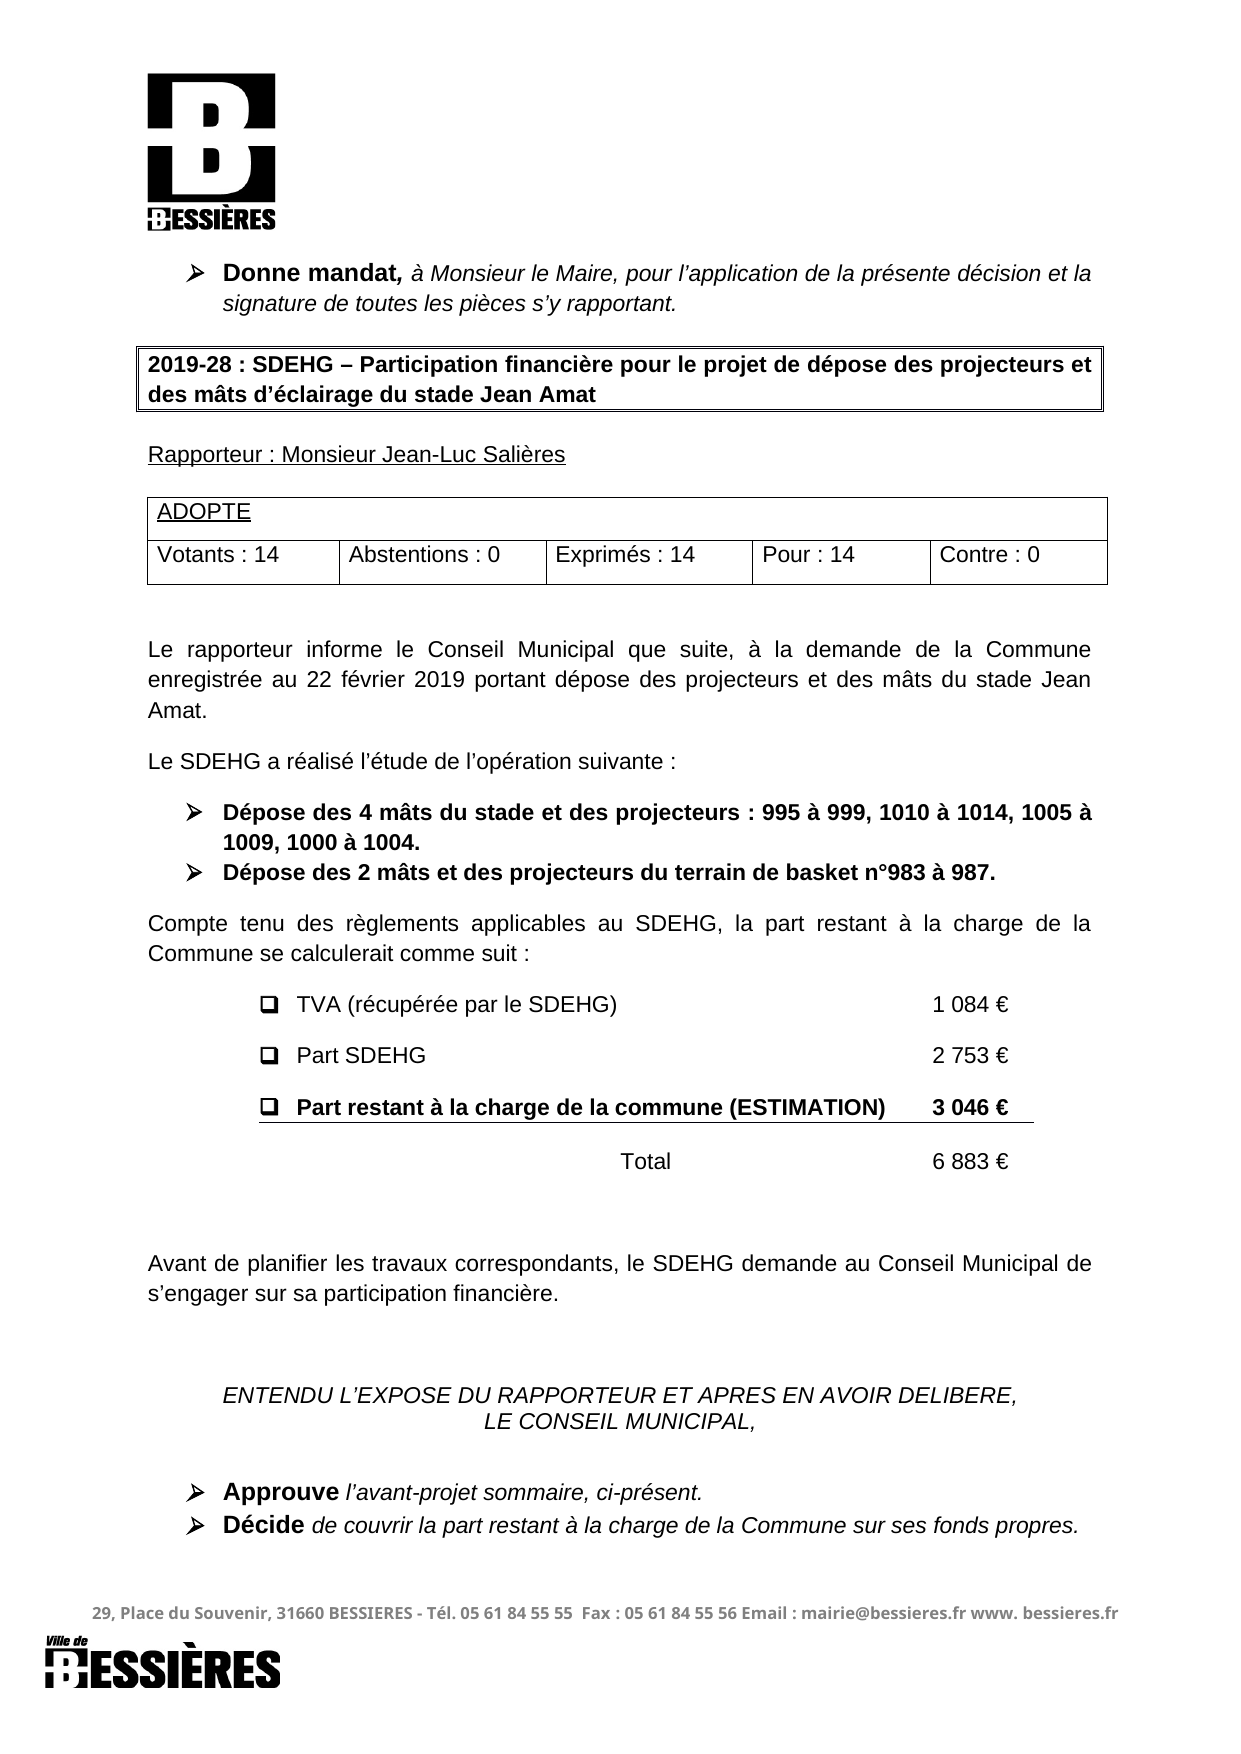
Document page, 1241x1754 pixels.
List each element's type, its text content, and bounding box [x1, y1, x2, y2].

text Avant de planifier les travaux correspondants, le SDEHG demande au Conseil Municipal de s’engager sur sa participation financière. [148, 1250, 1093, 1306]
picture [147, 73, 276, 231]
list Donne mandat, à Monsieur le Maire, pour l’application de la présente décision et la signature de toutes les pièces s’y rapportant. [185, 258, 1093, 317]
list Approuve l’avant-projet sommaire, ci-présent. [185, 1477, 1093, 1506]
table_cell Exprimés : 14 [547, 541, 752, 584]
table_header ADOPTE [148, 498, 1107, 540]
text Compte tenu des règlements applicables au SDEHG, la part restant à la charge de la Commune se calculerait comme suit : [148, 910, 1093, 967]
text 2019-28 : SDEHG – Participation financière pour le projet de dépose des projecteurs et des mâts d’éclairage du stade Jean Amat [139, 349, 1101, 409]
table_cell Votants : 14 [148, 541, 339, 584]
list TVA (récupérée par le SDEHG) 1 084 € [259, 991, 1034, 1018]
list Dépose des 2 mâts et des projecteurs du terrain de basket n°983 à 987. [185, 859, 1093, 885]
list Dépose des 4 mâts du stade et des projecteurs : 995 à 999, 1010 à 1014, 1005 à 1009, 1000 à 1004. [185, 799, 1093, 855]
list ENTENDU L’EXPOSE DU RAPPORTEUR ET APRES EN AVOIR DELIBERE, [148, 1382, 1093, 1408]
text Total 6 883 € [148, 1148, 1034, 1174]
picture [45, 1635, 280, 1688]
list LE CONSEIL MUNICIPAL, [148, 1408, 1093, 1435]
text Le SDEHG a réalisé l’étude de l’opération suivante : [148, 748, 1093, 774]
text Rapporteur : Monsieur Jean-Luc Salières [148, 441, 1093, 468]
table_cell Pour : 14 [753, 541, 930, 584]
list Décide de couvrir la part restant à la charge de la Commune sur ses fonds propres. [185, 1510, 1093, 1539]
text Le rapporteur informe le Conseil Municipal que suite, à la demande de la Commune enregistrée au 22 février 2019 portant dépose des projecteurs et des mâts du stade Jean Amat. [148, 636, 1093, 723]
table_cell Abstentions : 0 [340, 541, 546, 584]
list Part restant à la charge de la commune (ESTIMATION) 3 046 € [259, 1093, 1034, 1122]
table_cell Contre : 0 [931, 541, 1107, 584]
list Part SDEHG 2 753 € [259, 1042, 1034, 1069]
